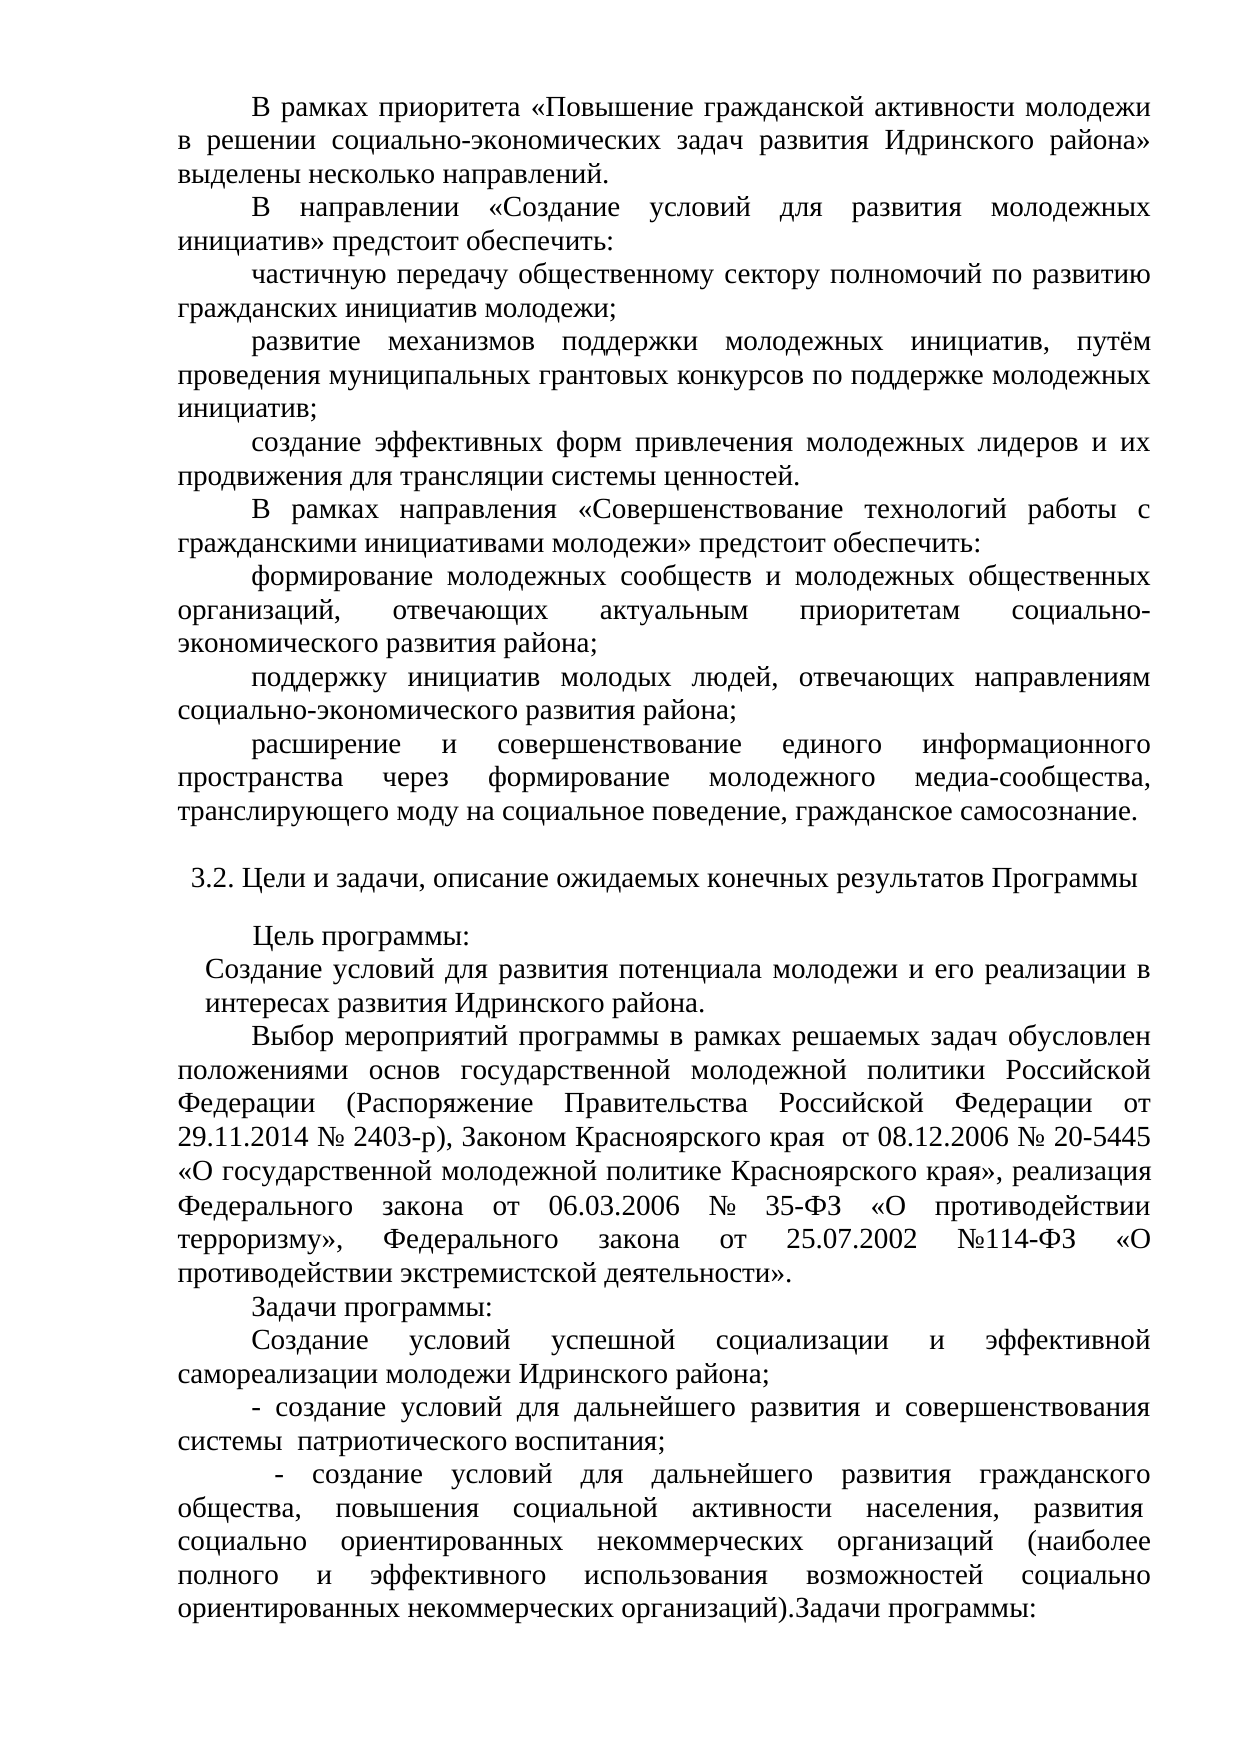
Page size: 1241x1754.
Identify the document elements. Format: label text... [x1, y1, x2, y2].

text В направлении «Создание условий для развития молодежных инициатив» предстоит обеспечить: [177, 189, 1152, 256]
text 3.2. Цели и задачи, описание ожидаемых конечных результатов Программы [177, 860, 1152, 894]
text - создание условий для дальнейшего развития гражданского общества, повышения социальной активности населения, развития социально ориентированных некоммерческих организаций (наиболее полного и эффективного использования возможностей социально ориентированных некоммерческих организаций).Задачи программы: [177, 1456, 1152, 1624]
text В рамках направления «Совершенствование технологий работы с гражданскими инициативами молодежи» предстоит обеспечить: [177, 491, 1152, 558]
list частичную передачу общественному сектору полномочий по развитию гражданских инициатив молодежи; [177, 256, 1152, 323]
text - создание условий для дальнейшего развития и совершенствования системы патриотического воспитания; [177, 1389, 1152, 1456]
text Создание условий для развития потенциала молодежи и его реализации в интересах развития Идринского района. [205, 951, 1152, 1018]
text Задачи программы: [215, 1289, 1152, 1322]
list развитие механизмов поддержки молодежных инициатив, путём проведения муниципальных грантовых конкурсов по поддержке молодежных инициатив; [177, 323, 1152, 424]
list создание эффективных форм привлечения молодежных лидеров и их продвижения для трансляции системы ценностей. [177, 424, 1152, 491]
text поддержку инициатив молодых людей, отвечающих направлениям социально-экономического развития района; [177, 659, 1152, 726]
text расширение и совершенствование единого информационного пространства через формирование молодежного медиа-сообщества, транслирующего моду на социальное поведение, гражданское самосознание. [177, 726, 1152, 827]
text Создание условий успешной социализации и эффективной самореализации молодежи Идринского района; [177, 1322, 1152, 1389]
text В рамках приоритета «Повышение гражданской активности молодежи в решении социально-экономических задач развития Идринского района» выделены несколько направлений. [177, 89, 1152, 189]
text Выбор мероприятий программы в рамках решаемых задач обусловлен положениями основ государственной молодежной политики Российской Федерации (Распоряжение Правительства Российской Федерации от 29.11.2014 № 2403-р), Законом Красноярского края от 08.12.2006 № 20-5445 «О государственной молодежной политике Красноярского края», реализация Федерального закона от 06.03.2006 № 35-ФЗ «О противодействии терроризму», Федерального закона от 25.07.2002 №114-ФЗ «О противодействии экстремистской деятельности». [177, 1018, 1152, 1289]
text Цель программы: [177, 918, 1152, 951]
text формирование молодежных сообществ и молодежных общественных организаций, отвечающих актуальным приоритетам социально-экономического развития района; [177, 558, 1152, 659]
